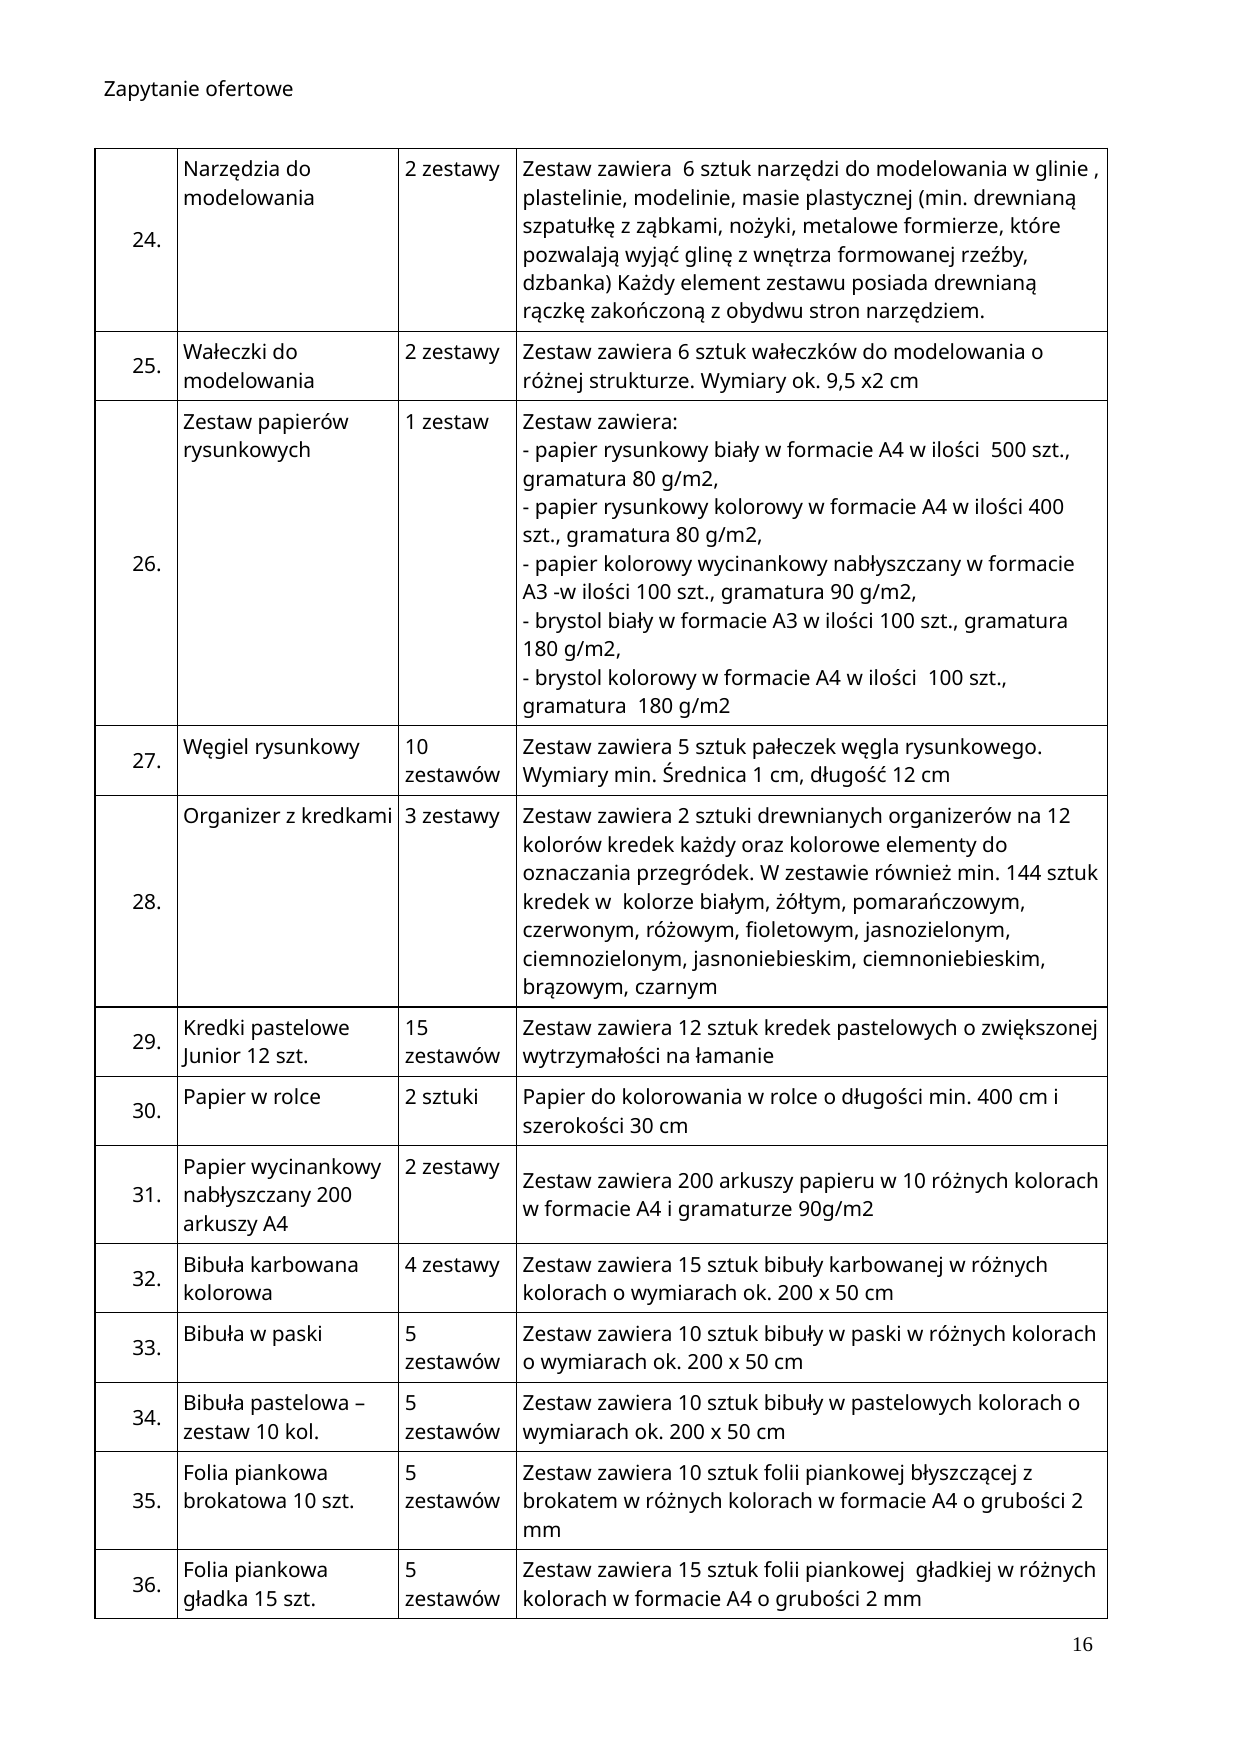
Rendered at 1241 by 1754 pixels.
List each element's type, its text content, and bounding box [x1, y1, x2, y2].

table_cell [96, 1383, 177, 1451]
table_cell 5 zestawów [399, 1550, 516, 1618]
table_cell Zestaw zawiera 15 sztuk bibuły karbowanej w różnych kolorach o wymiarach ok. 200 x 50 cm [517, 1244, 1107, 1312]
table_cell Papier do kolorowania w rolce o długości min. 400 cm i szerokości 30 cm [517, 1077, 1107, 1145]
table_cell Zestaw zawiera 5 sztuk pałeczek węgla rysunkowego. Wymiary min. Średnica 1 cm, długość 12 cm [517, 726, 1107, 795]
table_cell Zestaw zawiera: - papier rysunkowy biały w formacie A4 w ilości 500 szt., gramatura 80 g/m2, - papier rysunkowy kolorowy w formacie A4 w ilości 400 szt., gramatura 80 g/m2, - papier kolorowy wycinankowy nabłyszczany w formacie A3 -w ilości 100 szt., gramatura 90 g/m2, - brystol biały w formacie A3 w ilości 100 szt., gramatura 180 g/m2, - brystol kolorowy w formacie A4 w ilości 100 szt., gramatura 180 g/m2 [517, 401, 1107, 725]
table_cell 2 zestawy [399, 1146, 516, 1243]
table_cell Wałeczki do modelowania [178, 332, 398, 400]
table_cell 1 zestaw [399, 401, 516, 725]
table_cell Węgiel rysunkowy [178, 726, 398, 795]
table_cell Narzędzia do modelowania [178, 149, 398, 331]
table_cell 5 zestawów [399, 1313, 516, 1382]
table_cell Zestaw zawiera 2 sztuki drewnianych organizerów na 12 kolorów kredek każdy oraz kolorowe elementy do oznaczania przegródek. W zestawie również min. 144 sztuk kredek w kolorze białym, żółtym, pomarańczowym, czerwonym, różowym, fioletowym, jasnozielonym, ciemnozielonym, jasnoniebieskim, ciemnoniebieskim, brązowym, czarnym [517, 796, 1107, 1006]
table_cell [96, 1313, 177, 1382]
table_cell Papier wycinankowy nabłyszczany 200 arkuszy A4 [178, 1146, 398, 1243]
table_cell [96, 1244, 177, 1312]
table_cell Kredki pastelowe Junior 12 szt. [178, 1008, 398, 1076]
table_cell [96, 332, 177, 400]
table_cell [96, 1146, 177, 1243]
table_cell Organizer z kredkami [178, 796, 398, 1006]
table_cell 2 zestawy [399, 332, 516, 400]
table_cell 5 zestawów [399, 1452, 516, 1549]
table_cell 2 zestawy [399, 149, 516, 331]
table_cell Zestaw papierów rysunkowych [178, 401, 398, 725]
table_cell 15 zestawów [399, 1008, 516, 1076]
table_cell Zestaw zawiera 200 arkuszy papieru w 10 różnych kolorach w formacie A4 i gramaturze 90g/m2 [517, 1146, 1107, 1243]
table_cell Bibuła w paski [178, 1313, 398, 1382]
table_cell [96, 726, 177, 795]
table_cell Zestaw zawiera 10 sztuk folii piankowej błyszczącej z brokatem w różnych kolorach w formacie A4 o grubości 2 mm [517, 1452, 1107, 1549]
table_cell [96, 1077, 177, 1145]
table_cell 5 zestawów [399, 1383, 516, 1451]
table_cell [96, 1008, 177, 1076]
table_cell Papier w rolce [178, 1077, 398, 1145]
table_cell Zestaw zawiera 6 sztuk narzędzi do modelowania w glinie , plastelinie, modelinie, masie plastycznej (min. drewnianą szpatułkę z ząbkami, nożyki, metalowe formierze, które pozwalają wyjąć glinę z wnętrza formowanej rzeźby, dzbanka) Każdy element zestawu posiada drewnianą rączkę zakończoną z obydwu stron narzędziem. [517, 149, 1107, 331]
table_cell Zestaw zawiera 12 sztuk kredek pastelowych o zwiększonej wytrzymałości na łamanie [517, 1008, 1107, 1076]
table_cell [96, 1452, 177, 1549]
table_cell Zestaw zawiera 15 sztuk folii piankowej gładkiej w różnych kolorach w formacie A4 o grubości 2 mm [517, 1550, 1107, 1618]
table_cell [96, 796, 177, 1006]
table_cell 4 zestawy [399, 1244, 516, 1312]
table_cell 10 zestawów [399, 726, 516, 795]
table_cell [96, 401, 177, 725]
table_cell Zestaw zawiera 10 sztuk bibuły w pastelowych kolorach o wymiarach ok. 200 x 50 cm [517, 1383, 1107, 1451]
table_cell [96, 149, 177, 331]
table_cell Zestaw zawiera 6 sztuk wałeczków do modelowania o różnej strukturze. Wymiary ok. 9,5 x2 cm [517, 332, 1107, 400]
table_cell 2 sztuki [399, 1077, 516, 1145]
table_cell Bibuła karbowana kolorowa [178, 1244, 398, 1312]
table_cell [96, 1550, 177, 1618]
table_cell Zestaw zawiera 10 sztuk bibuły w paski w różnych kolorach o wymiarach ok. 200 x 50 cm [517, 1313, 1107, 1382]
table_cell Folia piankowa brokatowa 10 szt. [178, 1452, 398, 1549]
table_cell Folia piankowa gładka 15 szt. [178, 1550, 398, 1618]
table_cell Bibuła pastelowa – zestaw 10 kol. [178, 1383, 398, 1451]
table_cell 3 zestawy [399, 796, 516, 1006]
